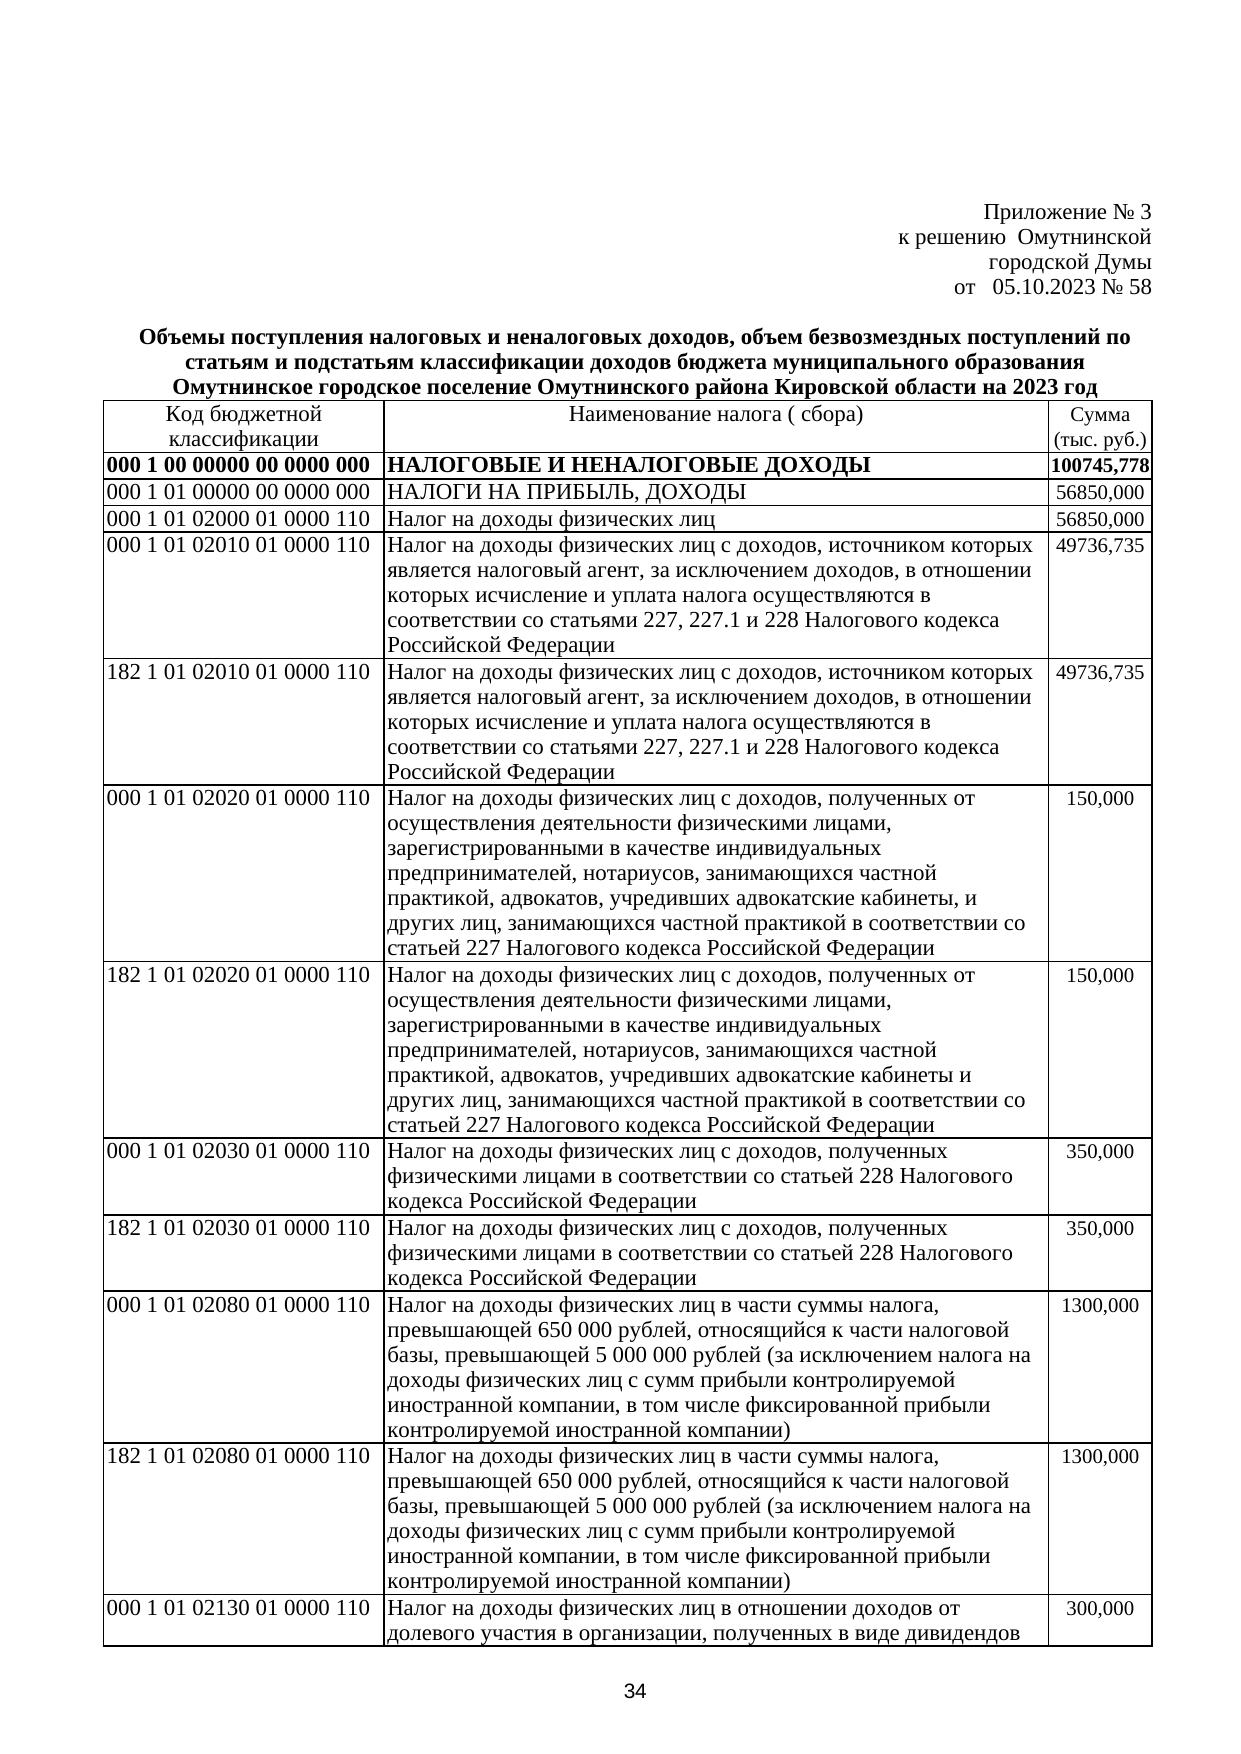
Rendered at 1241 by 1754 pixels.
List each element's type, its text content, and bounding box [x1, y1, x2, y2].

table_cell 49736,735 [1049, 659, 1151, 784]
table_cell 000 1 01 02080 01 0000 110 [104, 1292, 383, 1442]
table_cell 350,000 [1049, 1139, 1151, 1214]
table_cell Налог на доходы физических лиц в части суммы налога, превышающей 650 000 рублей, относящийся к части налоговой базы, превышающей 5 000 000 рублей (за исключением налога на доходы физических лиц с сумм прибыли контролируемой иностранной компании, в том числе фиксированной прибыли контролируемой иностранной компании) [385, 1292, 1048, 1442]
table_header Наименование налога ( сбора) [385, 401, 1048, 451]
table_header Код бюджетной классификации [104, 401, 383, 451]
table_cell Налог на доходы физических лиц с доходов, полученных от осуществления деятельности физическими лицами, зарегистрированными в качестве индивидуальных предпринимателей, нотариусов, занимающихся частной практикой, адвокатов, учредивших адвокатские кабинеты, и других лиц, занимающихся частной практикой в соответствии со статьей 227 Налогового кодекса Российской Федерации [385, 786, 1048, 961]
table_cell 000 1 01 02030 01 0000 110 [104, 1139, 383, 1214]
table_cell Налог на доходы физических лиц с доходов, полученных физическими лицами в соответствии со статьей 228 Налогового кодекса Российской Федерации [385, 1216, 1048, 1290]
table_cell Налог на доходы физических лиц с доходов, полученных от осуществления деятельности физическими лицами, зарегистрированными в качестве индивидуальных предпринимателей, нотариусов, занимающихся частной практикой, адвокатов, учредивших адвокатские кабинеты и других лиц, занимающихся частной практикой в соответствии со статьей 227 Налогового кодекса Российской Федерации [385, 962, 1048, 1137]
table_cell 000 1 01 00000 00 0000 000 [104, 480, 383, 504]
table_cell НАЛОГОВЫЕ И НЕНАЛОГОВЫЕ ДОХОДЫ [385, 453, 1048, 478]
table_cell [385, 1595, 1048, 1645]
table_cell 000 1 01 02000 01 0000 110 [104, 506, 383, 531]
table_cell Налог на доходы физических лиц с доходов, источником которых является налоговый агент, за исключением доходов, в отношении которых исчисление и уплата налога осуществляются в соответствии со статьями 227, 227.1 и 228 Налогового кодекса Российской Федерации [385, 533, 1048, 658]
table_cell 150,000 [1049, 962, 1151, 1137]
text городской Думы [768, 250, 1152, 275]
table_cell Налог на доходы физических лиц в части суммы налога, превышающей 650 000 рублей, относящийся к части налоговой базы, превышающей 5 000 000 рублей (за исключением налога на доходы физических лиц с сумм прибыли контролируемой иностранной компании, в том числе фиксированной прибыли контролируемой иностранной компании) [385, 1444, 1048, 1593]
table_cell 150,000 [1049, 786, 1151, 961]
table_header Сумма (тыс. руб.) [1049, 401, 1151, 451]
table_cell 000 1 01 02020 01 0000 110 [104, 786, 383, 961]
text Объемы поступления налоговых и неналоговых доходов, объем безвозмездных поступлений по статьям и подстатьям классификации доходов бюджета муниципального образования Омутнинское городское поселение Омутнинского района Кировской области на 2023 год [118, 325, 1152, 400]
table_cell 182 1 01 02030 01 0000 110 [104, 1216, 383, 1290]
table_cell 56850,000 [1049, 480, 1151, 504]
table_cell 350,000 [1049, 1216, 1151, 1290]
table_cell 1300,000 [1049, 1444, 1151, 1593]
text Приложение № 3 [768, 200, 1152, 225]
table_cell 182 1 01 02010 01 0000 110 [104, 659, 383, 784]
table_cell Налог на доходы физических лиц с доходов, полученных физическими лицами в соответствии со статьей 228 Налогового кодекса Российской Федерации [385, 1139, 1048, 1214]
table_cell 000 1 01 02010 01 0000 110 [104, 533, 383, 658]
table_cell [104, 1595, 383, 1645]
table_cell 182 1 01 02080 01 0000 110 [104, 1444, 383, 1593]
text к решению Омутнинской [768, 225, 1152, 250]
table_cell Налог на доходы физических лиц с доходов, источником которых является налоговый агент, за исключением доходов, в отношении которых исчисление и уплата налога осуществляются в соответствии со статьями 227, 227.1 и 228 Налогового кодекса Российской Федерации [385, 659, 1048, 784]
table_cell Налог на доходы физических лиц [385, 506, 1048, 531]
table_cell 56850,000 [1049, 506, 1151, 531]
table_cell 182 1 01 02020 01 0000 110 [104, 962, 383, 1137]
text от 05.10.2023 № 58 [768, 275, 1152, 300]
table_cell 49736,735 [1049, 533, 1151, 658]
table_cell 300,000 [1049, 1595, 1151, 1645]
table_cell 000 1 00 00000 00 0000 000 [104, 453, 383, 478]
table_cell НАЛОГИ НА ПРИБЫЛЬ, ДОХОДЫ [385, 480, 1048, 504]
table_cell 100745,778 [1049, 453, 1151, 478]
table_cell 1300,000 [1049, 1292, 1151, 1442]
